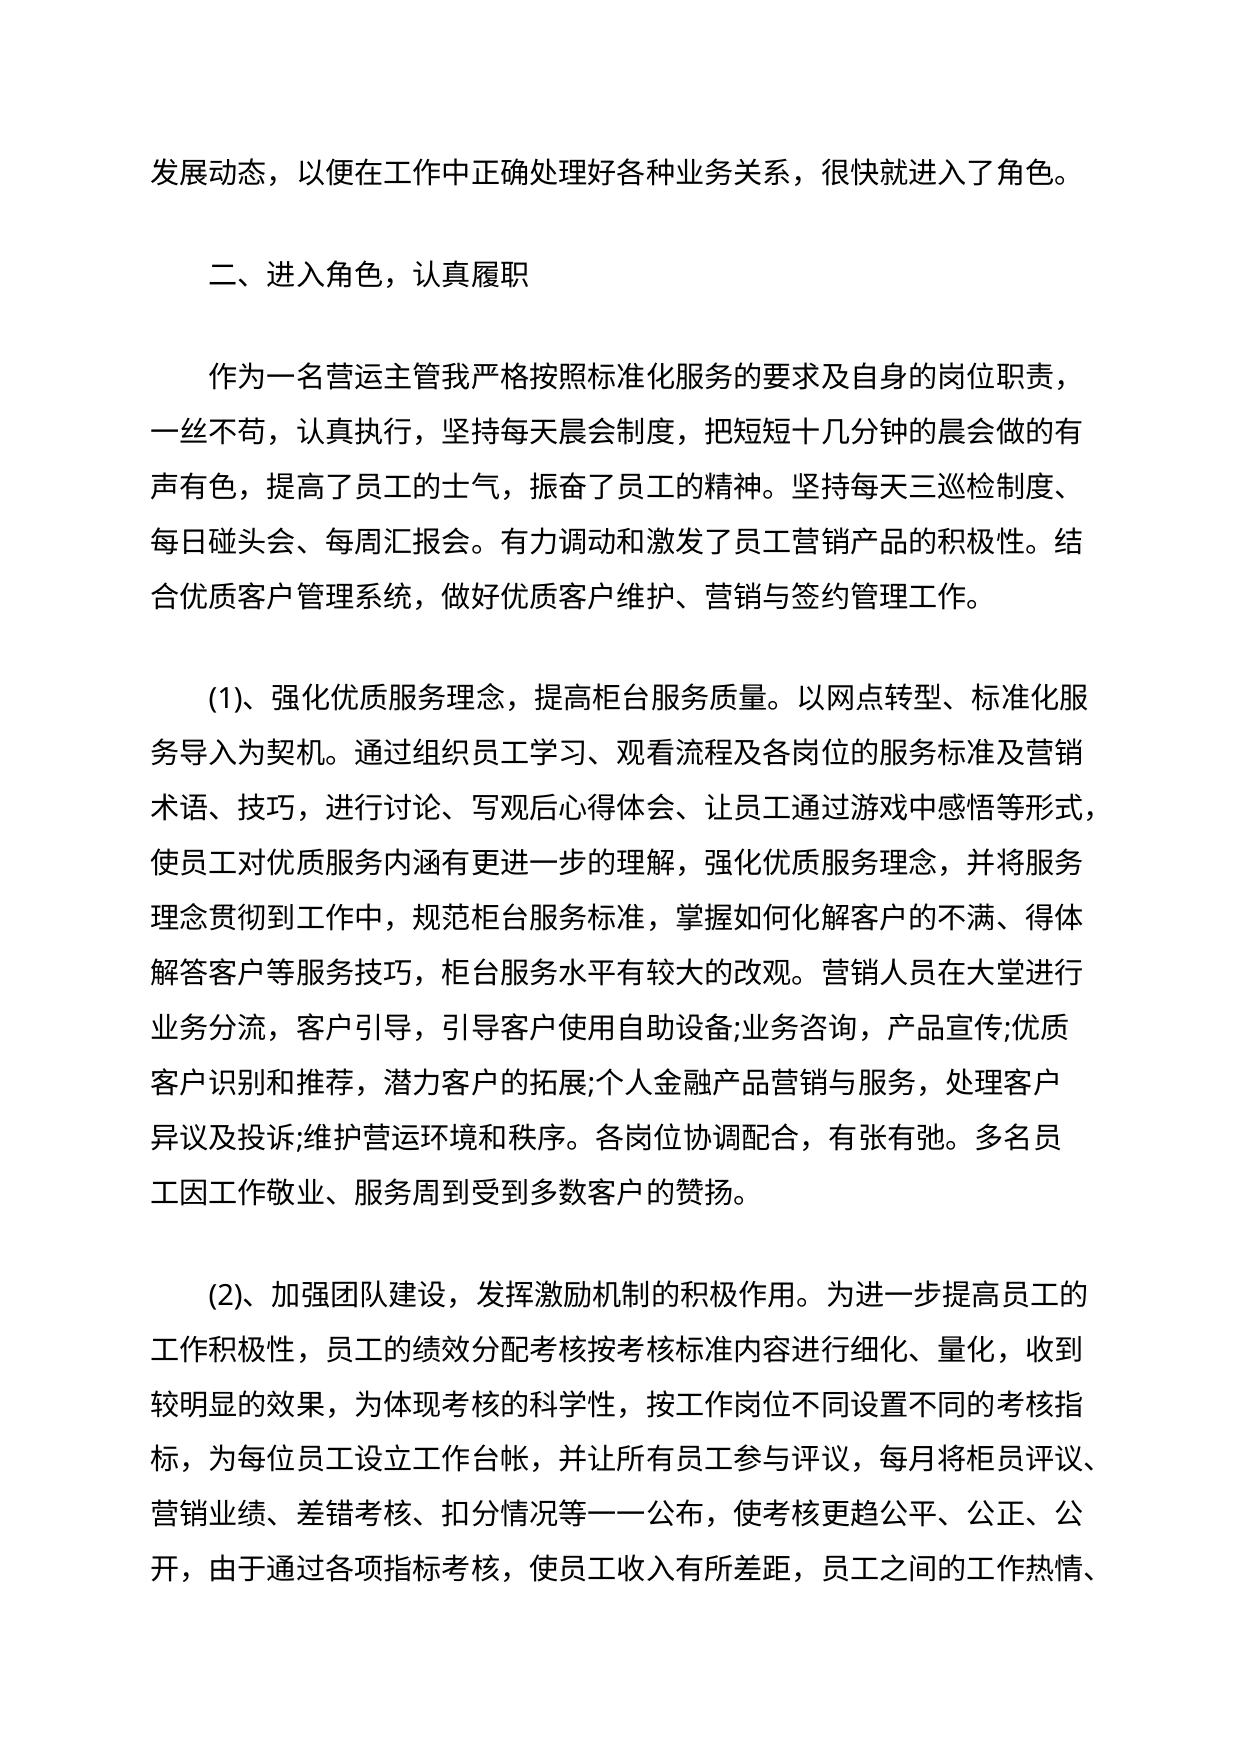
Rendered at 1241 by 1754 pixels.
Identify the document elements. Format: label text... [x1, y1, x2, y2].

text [150, 150, 1090, 192]
text 作为一名营运主管我严格按照标准化服务的要求及自身的岗位职责，一丝不苟，认真执行，坚持每天晨会制度，把短短十几分钟的晨会做的有声有色，提高了员工的士气，振奋了员工的精神。坚持每天三巡检制度、每日碰头会、每周汇报会。有力调动和激发了员工营销产品的积极性。结合优质客户管理系统，做好优质客户维护、营销与签约管理工作。 [150, 353, 1090, 615]
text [150, 1271, 1090, 1588]
text 二、进入角色，认真履职 [150, 252, 1090, 294]
text (1)、强化优质服务理念，提高柜台服务质量。以网点转型、标准化服务导入为契机。通过组织员工学习、观看流程及各岗位的服务标准及营销术语、技巧，进行讨论、写观后心得体会、让员工通过游戏中感悟等形式，使员工对优质服务内涵有更进一步的理解，强化优质服务理念，并将服务理念贯彻到工作中，规范柜台服务标准，掌握如何化解客户的不满、得体解答客户等服务技巧，柜台服务水平有较大的改观。营销人员在大堂进行业务分流，客户引导，引导客户使用自助设备;业务咨询，产品宣传;优质客户识别和推荐，潜力客户的拓展;个人金融产品营销与服务，处理客户异议及投诉;维护营运环境和秩序。各岗位协调配合，有张有弛。多名员工因工作敬业、服务周到受到多数客户的赞扬。 [150, 675, 1090, 1212]
